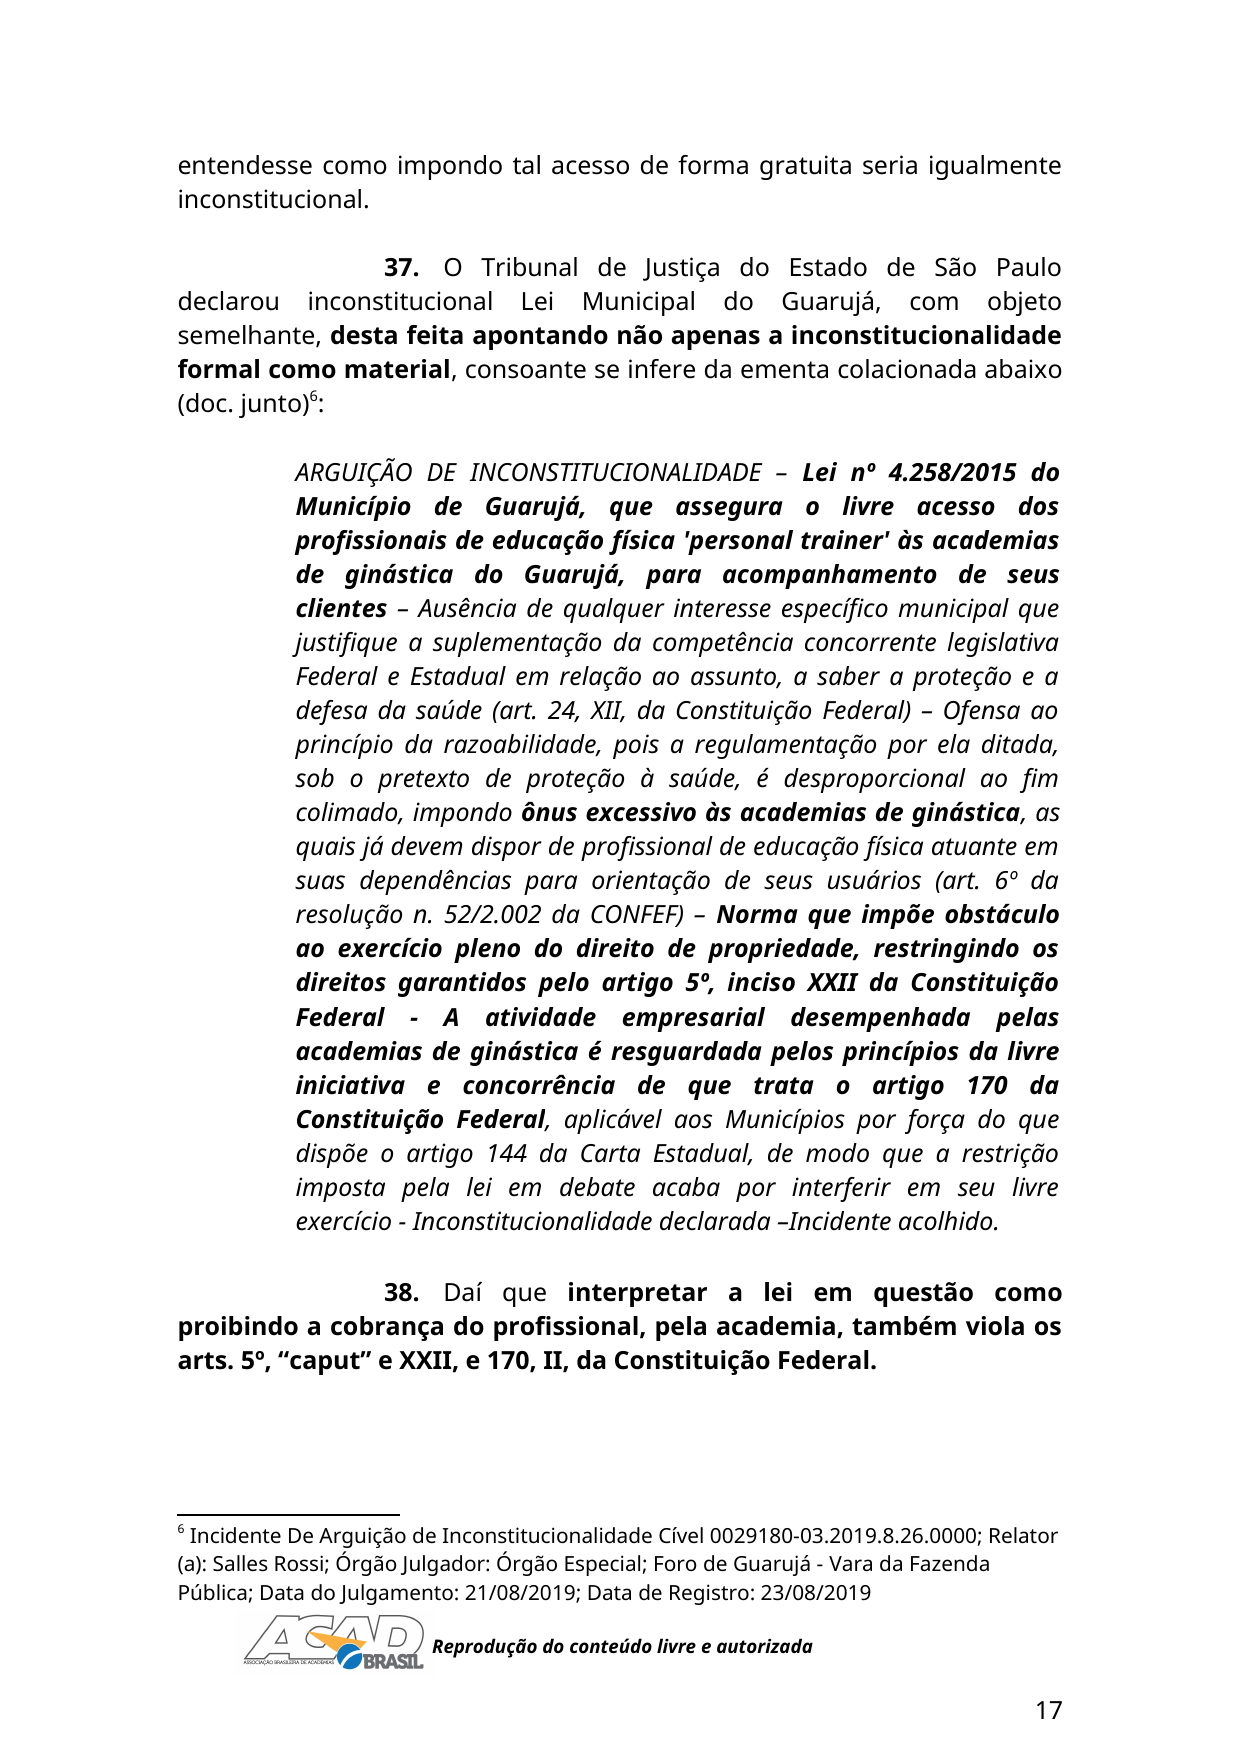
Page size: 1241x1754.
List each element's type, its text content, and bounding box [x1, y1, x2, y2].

list O Tribunal de Justiça do Estado de São Paulo declarou inconstitucional Lei Municipal do Guarujá, com objeto semelhante, desta feita apontando não apenas a inconstitucionalidade formal como material, consoante se infere da ementa colacionada abaixo (doc. junto): [177, 250, 1063, 420]
list ARGUIÇÃO DE INCONSTITUCIONALIDADE – Lei nº 4.258/2015 do Município de Guarujá, que assegura o livre acesso dos profissionais de educação física 'personal trainer' às academias de ginástica do Guarujá, para acompanhamento de seus clientes – Ausência de qualquer interesse específico municipal que justifique a suplementação da competência concorrente legislativa Federal e Estadual em relação ao assunto, a saber a proteção e a defesa da saúde (art. 24, XII, da Constituição Federal) – Ofensa ao princípio da razoabilidade, pois a regulamentação por ela ditada, sob o pretexto de proteção à saúde, é desproporcional ao fim colimado, impondo ônus excessivo às academias de ginástica, as quais já devem dispor de profissional de educação física atuante em suas dependências para orientação de seus usuários (art. 6º da resolução n. 52/2.002 da CONFEF) – Norma que impõe obstáculo ao exercício pleno do direito de propriedade, restringindo os direitos garantidos pelo artigo 5º, inciso XXII da Constituição Federal - A atividade empresarial desempenhada pelas academias de ginástica é resguardada pelos princípios da livre iniciativa e concorrência de que trata o artigo 170 da Constituição Federal, aplicável aos Municípios por força do que dispõe o artigo 144 da Carta Estadual, de modo que a restrição imposta pela lei em debate acaba por interferir em seu livre exercício - Inconstitucionalidade declarada –Incidente acolhido. [295, 454, 1063, 1238]
picture [233, 1610, 435, 1677]
list Daí que interpretar a lei em questão como proibindo a cobrança do profissional, pela academia, também viola os arts. 5º, “caput” e XXII, e 170, II, da Constituição Federal. [177, 1274, 1063, 1377]
